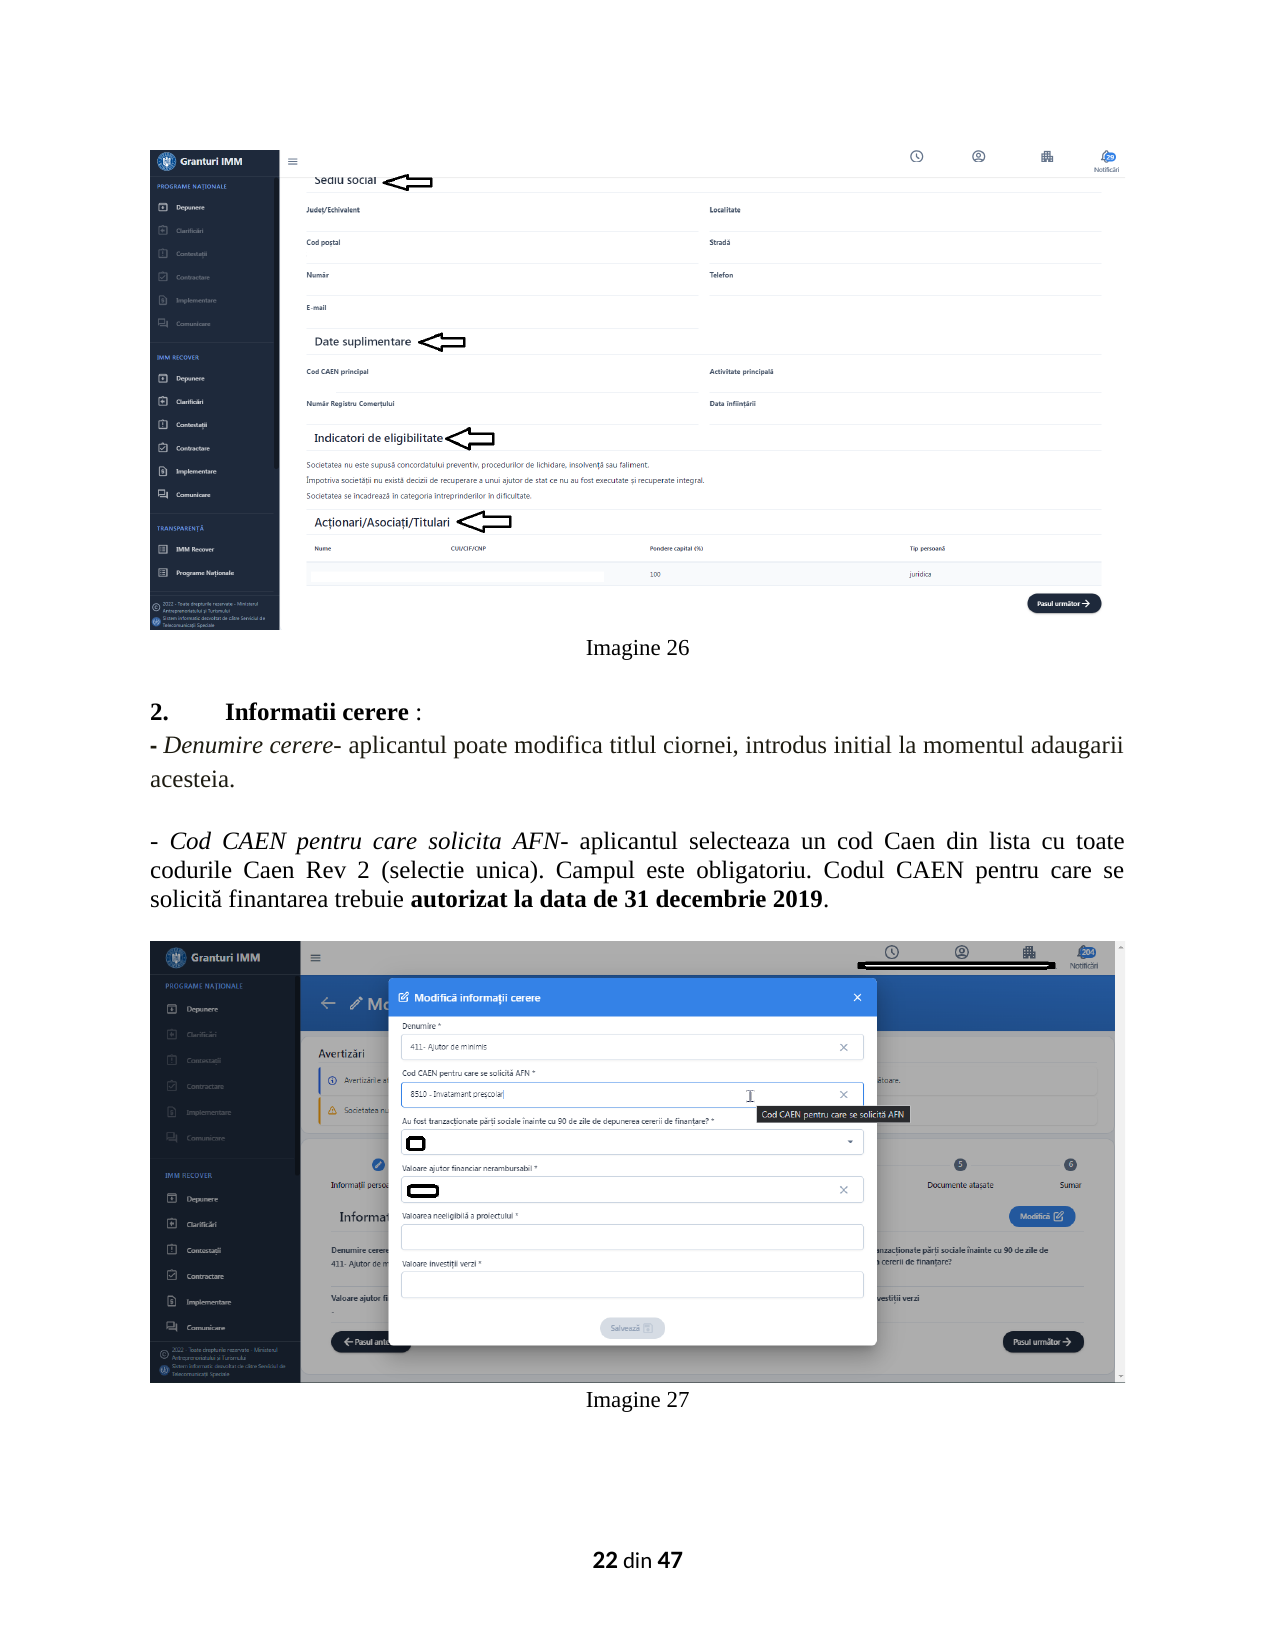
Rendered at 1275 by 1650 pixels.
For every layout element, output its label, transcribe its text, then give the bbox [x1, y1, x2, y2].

picture [150, 150, 1125, 630]
list Imagine 27 [150, 1383, 1125, 1413]
list Informatii cerere : [150, 697, 1125, 726]
picture [150, 941, 1125, 1383]
list Imagine 26 [150, 630, 1125, 660]
text - Cod CAEN pentru care solicita AFN- aplicantul selecteaza un cod Caen din lista cu toate codurile Caen Rev 2 (selectie unica). Campul este obligatoriu. Codul CAEN pentru care se solicită finantarea trebuie autorizat la data de 31 decembrie 2019. [150, 826, 1125, 913]
list - Denumire cerere- aplicantul poate modifica titlul ciornei, introdus initial la momentul adaugarii acesteia. [150, 759, 1125, 793]
